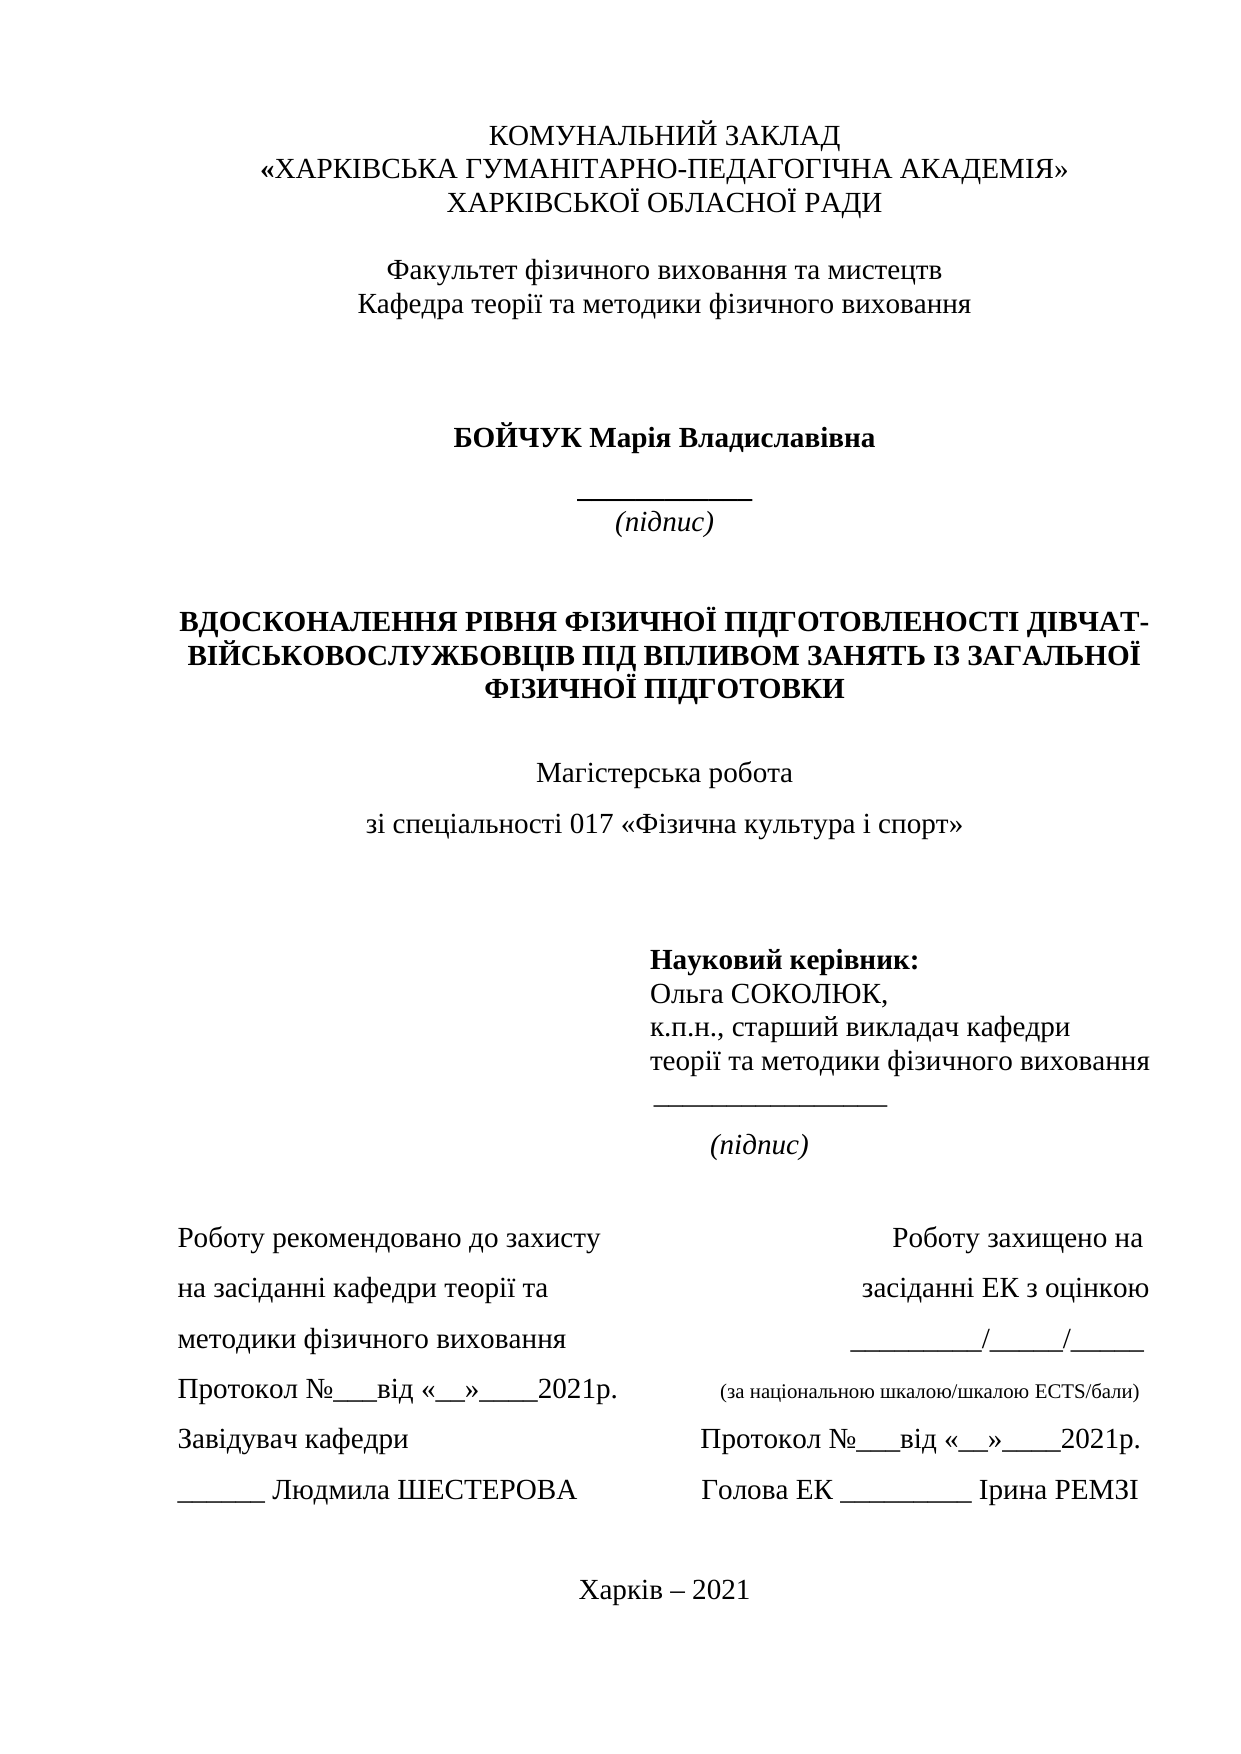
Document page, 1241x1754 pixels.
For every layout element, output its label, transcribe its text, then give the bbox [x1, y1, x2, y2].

text Факультет фізичного виховання та мистецтв [177, 252, 1152, 286]
text «ХАРКІВСЬКА ГУМАНІТАРНО-ПЕДАГОГІЧНА АКАДЕМІЯ» ХАРКІВСЬКОЇ ОБЛАСНОЇ РАДИ [177, 152, 1152, 219]
text Магістерська робота [177, 755, 1152, 789]
text ________________ [177, 1076, 1152, 1110]
text теорії та методики фізичного виховання [177, 1043, 1152, 1076]
text Завідувач кафедри Протокол №___від «__»____2021р. [177, 1421, 1152, 1455]
text на засіданні кафедри теорії та засіданні ЕК з оцінкою [177, 1271, 1152, 1304]
text Науковий керівник: [177, 942, 1152, 976]
text методики фізичного виховання _________/_____/_____ [177, 1321, 1152, 1354]
text Роботу рекомендовано до захисту Роботу захищено на [177, 1220, 1152, 1254]
text (підпис) [177, 1127, 1152, 1160]
text Кафедра теорії та методики фізичного виховання [177, 286, 1152, 319]
text к.п.н., старший викладач кафедри [177, 1009, 1152, 1043]
text ______ Людмила ШЕСТЕРОВА Голова ЕК _________ Ірина РЕМЗІ [177, 1472, 1152, 1505]
text КОМУНАЛЬНИЙ ЗАКЛАД [177, 118, 1152, 152]
text БОЙЧУК Марія Владиславівна [177, 420, 1152, 453]
text ____________ [177, 470, 1152, 504]
text (підпис) [177, 504, 1152, 537]
text зі спеціальності 017 «Фізична культура і спорт» [177, 806, 1152, 839]
text Протокол №___від «__»____2021р. (за національною шкалою/шкалою ECTS/бали) [177, 1371, 1152, 1405]
text Ольга СОКОЛЮК, [177, 976, 1152, 1009]
text Харків – 2021 [177, 1572, 1152, 1606]
text ВДОСКОНАЛЕННЯ РІВНЯ ФІЗИЧНОЇ ПІДГОТОВЛЕНОСТІ ДІВЧАТ-ВІЙСЬКОВОСЛУЖБОВЦІВ ПІД ВПЛИВОМ ЗАНЯТЬ ІЗ ЗАГАЛЬНОЇ ФІЗИЧНОЇ ПІДГОТОВКИ [177, 604, 1152, 705]
